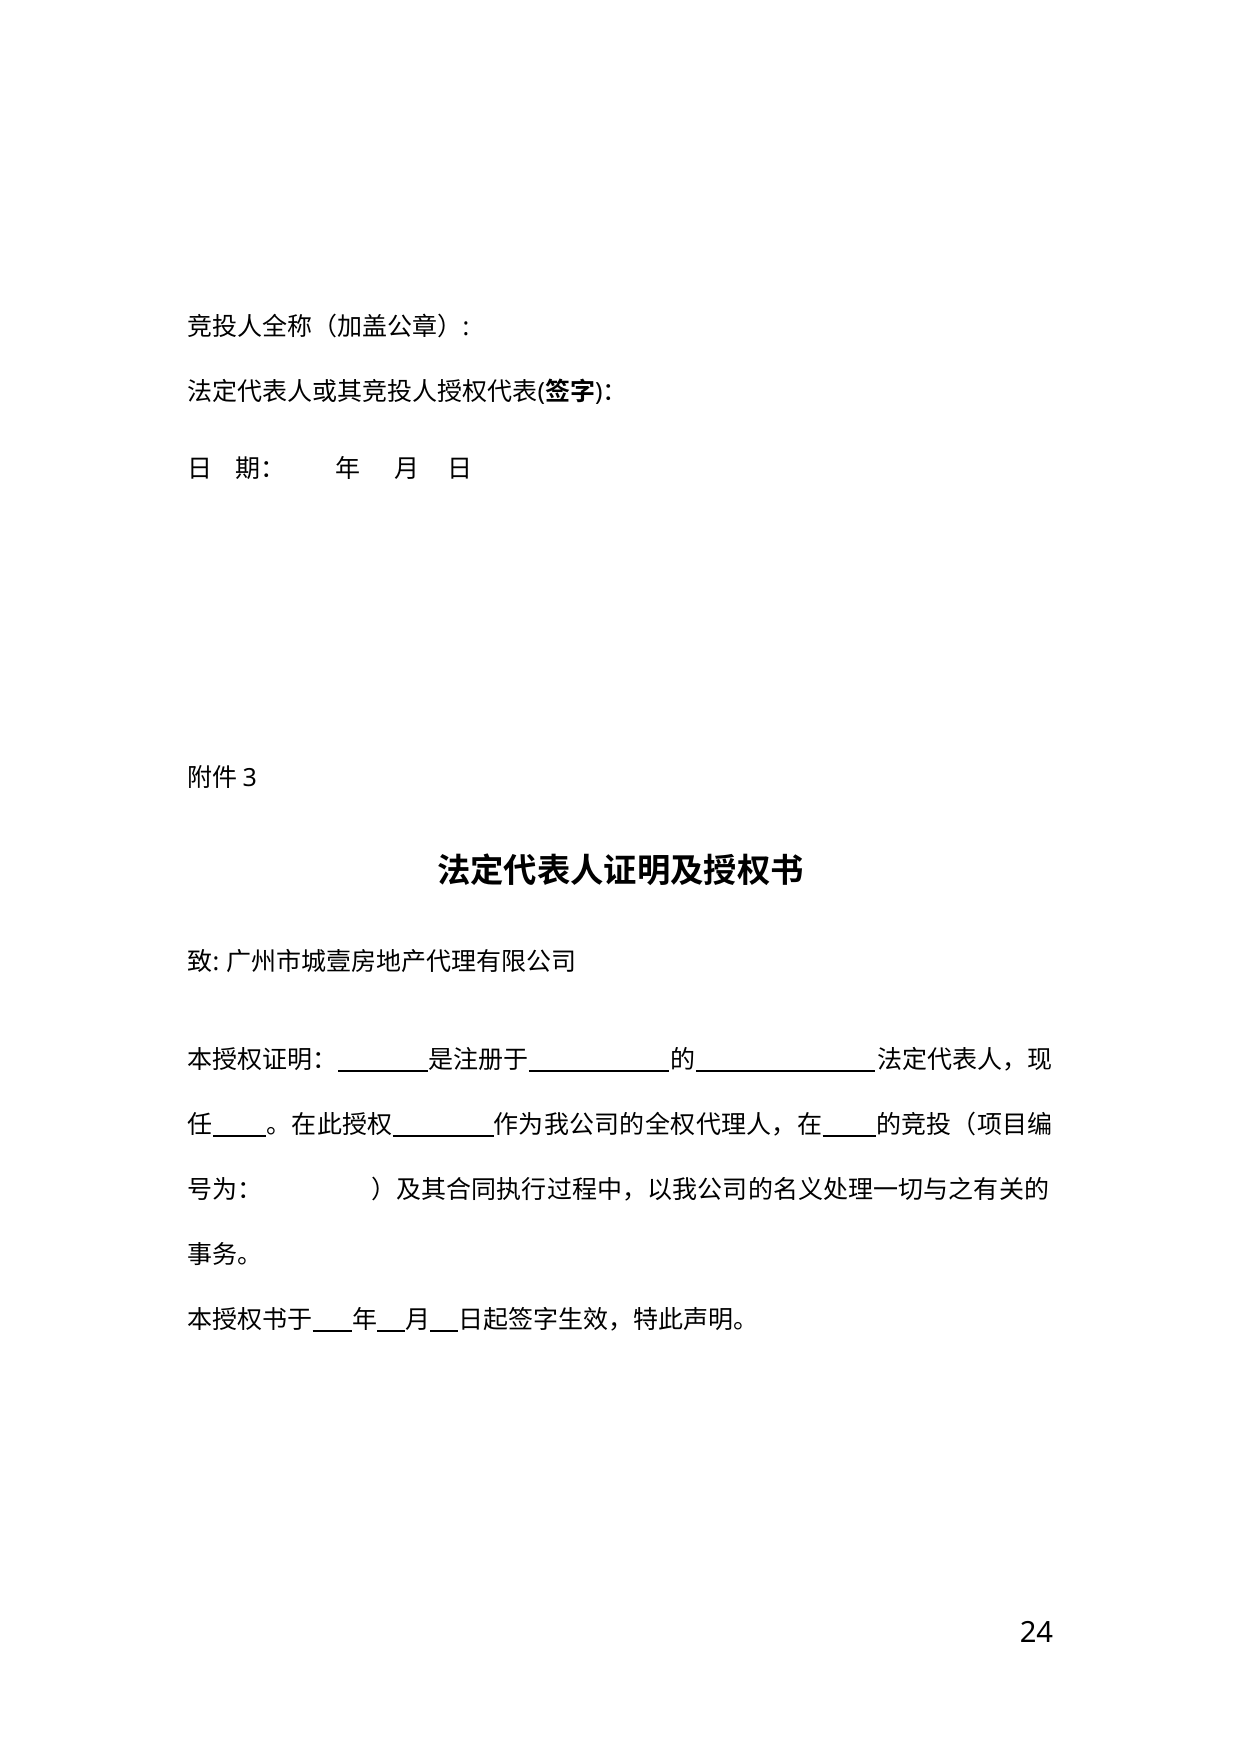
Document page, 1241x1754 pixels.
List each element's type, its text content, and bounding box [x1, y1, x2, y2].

text 致: 广州市城壹房地产代理有限公司 [187, 927, 1053, 992]
text 法定代表人或其竞投人授权代表(签字)： [187, 357, 1053, 422]
text 本授权证明： 是注册于 的 法定代表人，现任 。在此授权 作为我公司的全权代理人，在 的竞投（项目编号为： ）及其合同执行过程中，以我公司的名义处理一切与之有关的事务。 [187, 1025, 1053, 1285]
text 日 期： 年 月 日 [187, 434, 1053, 499]
text 附件3 [187, 743, 1053, 808]
text 法定代表人证明及授权书 [187, 835, 1053, 900]
text 本授权书于 年 月 日起签字生效，特此声明。 [187, 1285, 1053, 1350]
text 竞投人全称（加盖公章）: [187, 292, 1053, 357]
